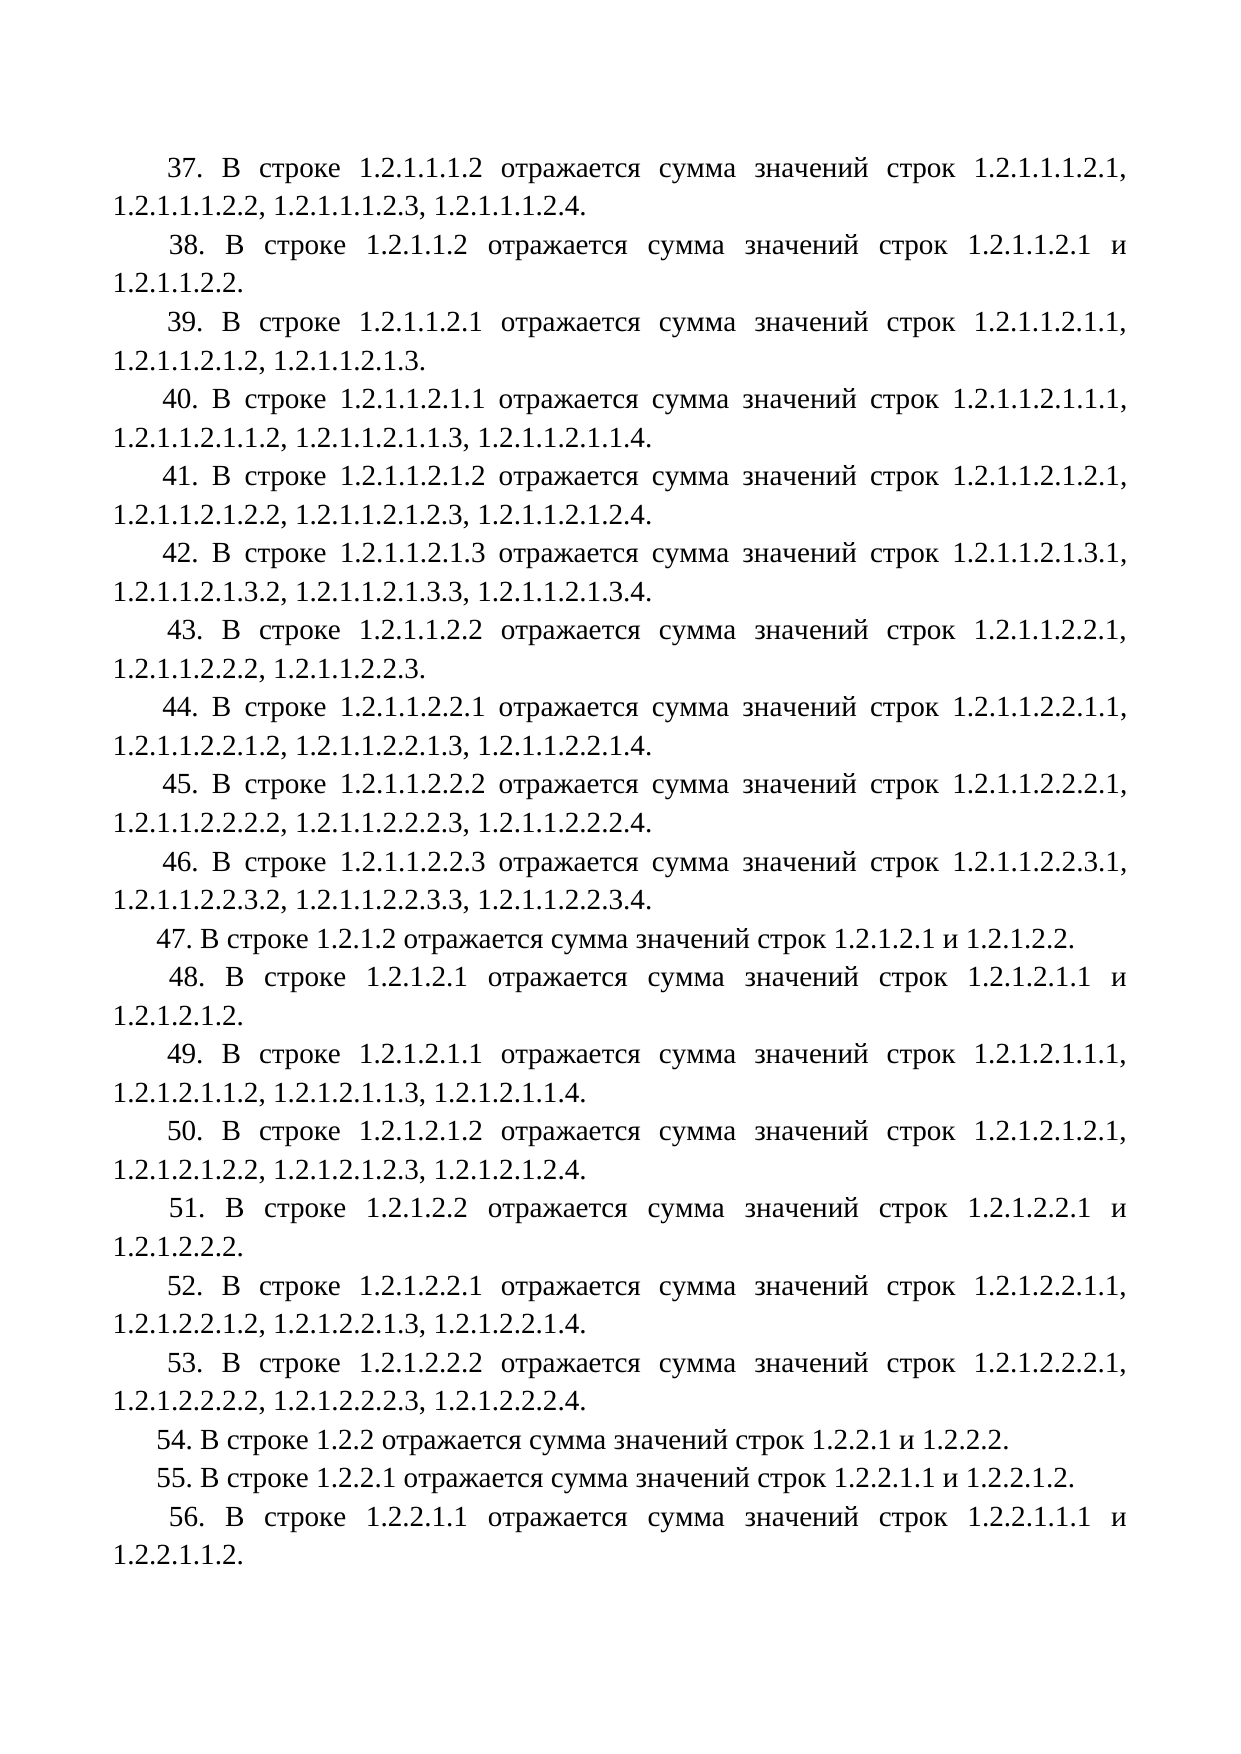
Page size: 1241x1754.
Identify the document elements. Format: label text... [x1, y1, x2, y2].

text 48. В строке 1.2.1.2.1 отражается сумма значений строк 1.2.1.2.1.1 и 1.2.1.2.1.2. [112, 959, 1128, 1031]
text 53. В строке 1.2.1.2.2.2 отражается сумма значений строк 1.2.1.2.2.2.1, 1.2.1.2.2.2.2, 1.2.1.2.2.2.3, 1.2.1.2.2.2.4. [112, 1345, 1128, 1417]
text 42. В строке 1.2.1.1.2.1.3 отражается сумма значений строк 1.2.1.1.2.1.3.1, 1.2.1.1.2.1.3.2, 1.2.1.1.2.1.3.3, 1.2.1.1.2.1.3.4. [112, 535, 1128, 607]
text 51. В строке 1.2.1.2.2 отражается сумма значений строк 1.2.1.2.2.1 и 1.2.1.2.2.2. [112, 1191, 1128, 1263]
text 54. В строке 1.2.2 отражается сумма значений строк 1.2.2.1 и 1.2.2.2. [112, 1422, 1128, 1455]
text 43. В строке 1.2.1.1.2.2 отражается сумма значений строк 1.2.1.1.2.2.1, 1.2.1.1.2.2.2, 1.2.1.1.2.2.3. [112, 612, 1128, 684]
text 44. В строке 1.2.1.1.2.2.1 отражается сумма значений строк 1.2.1.1.2.2.1.1, 1.2.1.1.2.2.1.2, 1.2.1.1.2.2.1.3, 1.2.1.1.2.2.1.4. [112, 689, 1128, 762]
text 40. В строке 1.2.1.1.2.1.1 отражается сумма значений строк 1.2.1.1.2.1.1.1, 1.2.1.1.2.1.1.2, 1.2.1.1.2.1.1.3, 1.2.1.1.2.1.1.4. [112, 381, 1128, 453]
text 37. В строке 1.2.1.1.1.2 отражается сумма значений строк 1.2.1.1.1.2.1, 1.2.1.1.1.2.2, 1.2.1.1.1.2.3, 1.2.1.1.1.2.4. [112, 150, 1128, 222]
text 39. В строке 1.2.1.1.2.1 отражается сумма значений строк 1.2.1.1.2.1.1, 1.2.1.1.2.1.2, 1.2.1.1.2.1.3. [112, 304, 1128, 376]
text 50. В строке 1.2.1.2.1.2 отражается сумма значений строк 1.2.1.2.1.2.1, 1.2.1.2.1.2.2, 1.2.1.2.1.2.3, 1.2.1.2.1.2.4. [112, 1113, 1128, 1186]
text 52. В строке 1.2.1.2.2.1 отражается сумма значений строк 1.2.1.2.2.1.1, 1.2.1.2.2.1.2, 1.2.1.2.2.1.3, 1.2.1.2.2.1.4. [112, 1268, 1128, 1340]
text 38. В строке 1.2.1.1.2 отражается сумма значений строк 1.2.1.1.2.1 и 1.2.1.1.2.2. [112, 227, 1128, 299]
text 49. В строке 1.2.1.2.1.1 отражается сумма значений строк 1.2.1.2.1.1.1, 1.2.1.2.1.1.2, 1.2.1.2.1.1.3, 1.2.1.2.1.1.4. [112, 1036, 1128, 1108]
text 47. В строке 1.2.1.2 отражается сумма значений строк 1.2.1.2.1 и 1.2.1.2.2. [112, 921, 1128, 954]
text 45. В строке 1.2.1.1.2.2.2 отражается сумма значений строк 1.2.1.1.2.2.2.1, 1.2.1.1.2.2.2.2, 1.2.1.1.2.2.2.3, 1.2.1.1.2.2.2.4. [112, 767, 1128, 839]
text 56. В строке 1.2.2.1.1 отражается сумма значений строк 1.2.2.1.1.1 и 1.2.2.1.1.2. [112, 1499, 1128, 1571]
text 46. В строке 1.2.1.1.2.2.3 отражается сумма значений строк 1.2.1.1.2.2.3.1, 1.2.1.1.2.2.3.2, 1.2.1.1.2.2.3.3, 1.2.1.1.2.2.3.4. [112, 844, 1128, 916]
text 41. В строке 1.2.1.1.2.1.2 отражается сумма значений строк 1.2.1.1.2.1.2.1, 1.2.1.1.2.1.2.2, 1.2.1.1.2.1.2.3, 1.2.1.1.2.1.2.4. [112, 458, 1128, 530]
text 55. В строке 1.2.2.1 отражается сумма значений строк 1.2.2.1.1 и 1.2.2.1.2. [112, 1460, 1128, 1494]
